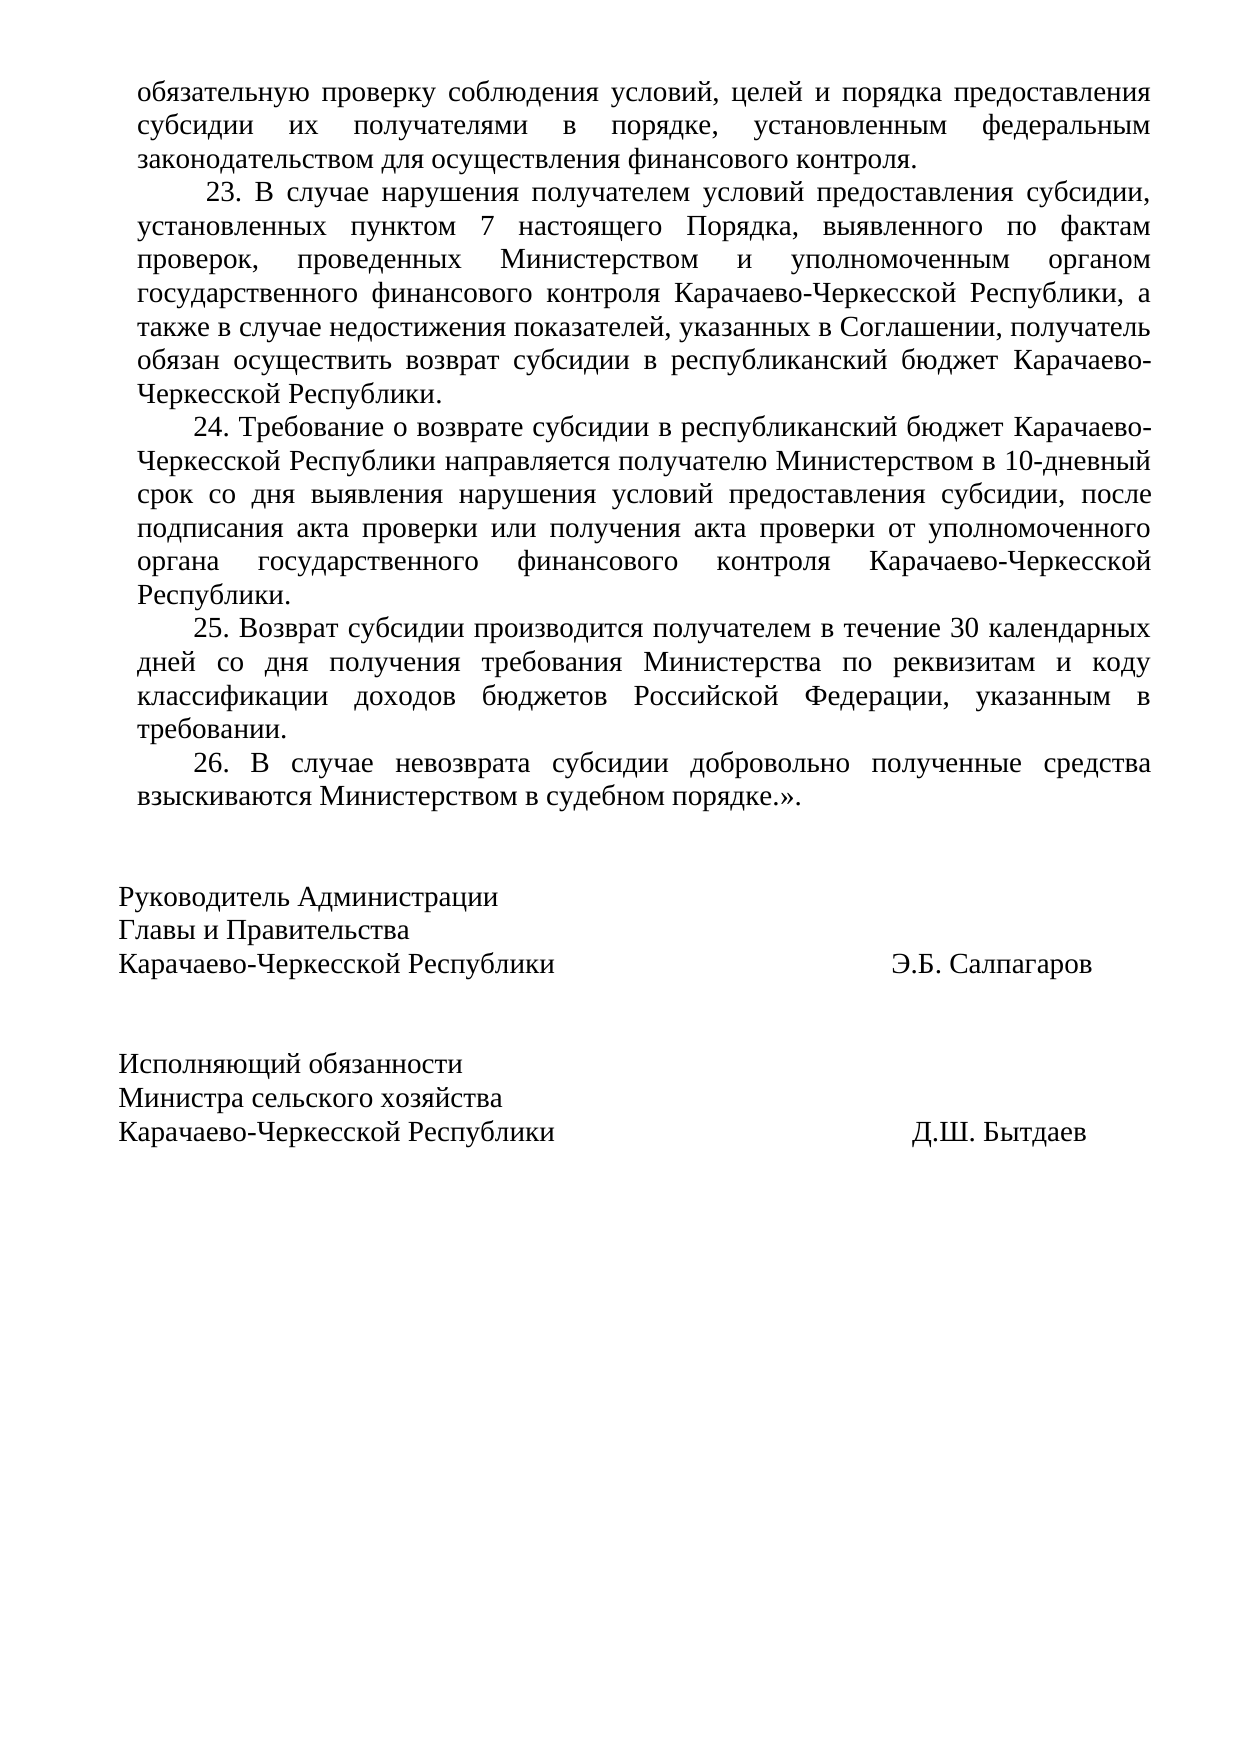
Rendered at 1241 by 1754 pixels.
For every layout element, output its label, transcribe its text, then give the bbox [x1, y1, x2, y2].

text Карачаево-Черкесской Республики Э.Б. Салпагаров [118, 946, 1152, 979]
text Министра сельского хозяйства [118, 1080, 1160, 1114]
text Главы и Правительства [118, 912, 1152, 946]
text Карачаево-Черкесской Республики Д.Ш. Бытдаев [118, 1114, 1152, 1147]
text Исполняющий обязанности [118, 1047, 1160, 1080]
text Руководитель Администрации [118, 879, 1152, 912]
text 23. В случае нарушения получателем условий предоставления субсидии, установленных пунктом 7 настоящего Порядка, выявленного по фактам проверок, проведенных Министерством и уполномоченным органом государственного финансового контроля Карачаево-Черкесской Республики, а также в случае недостижения показателей, указанных в Соглашении, получатель обязан осуществить возврат субсидии в республиканский бюджет Карачаево-Черкесской Республики. [137, 174, 1152, 409]
text 24. Требование о возврате субсидии в республиканский бюджет Карачаево-Черкесской Республики направляется получателю Министерством в 10-дневный срок со дня выявления нарушения условий предоставления субсидии, после подписания акта проверки или получения акта проверки от уполномоченного органа государственного финансового контроля Карачаево-Черкесской Республики. [137, 409, 1152, 611]
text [137, 74, 1152, 174]
text 25. Возврат субсидии производится получателем в течение 30 календарных дней со дня получения требования Министерства по реквизитам и коду классификации доходов бюджетов Российской Федерации, указанным в требовании. [137, 611, 1152, 745]
text 26. В случае невозврата субсидии добровольно полученные средства взыскиваются Министерством в судебном порядке.». [137, 745, 1152, 812]
